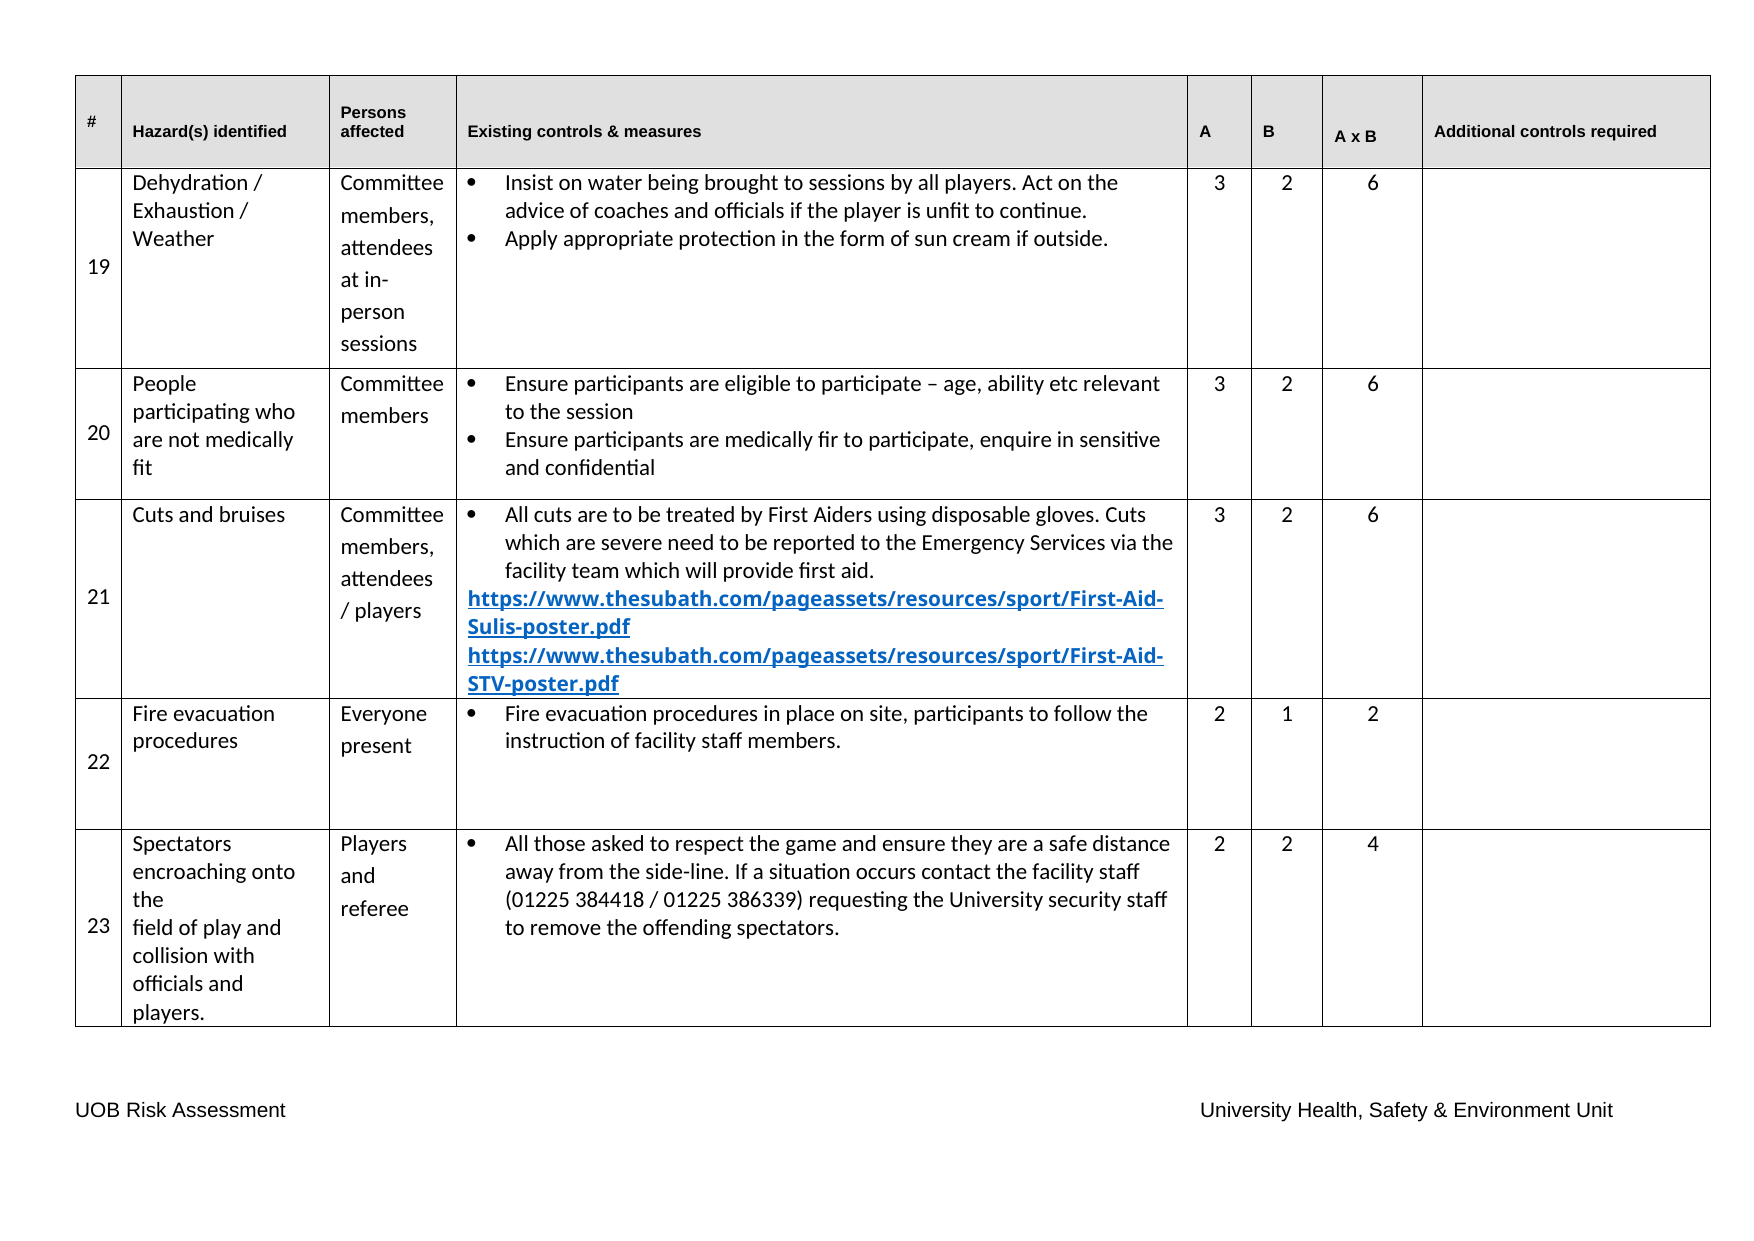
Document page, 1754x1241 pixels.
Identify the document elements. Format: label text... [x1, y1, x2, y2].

table_cell 21 [76, 500, 121, 698]
table_cell Fire evacuation procedures [122, 699, 329, 828]
table_cell Players and referee [330, 830, 456, 1026]
table_cell 2 [1188, 830, 1251, 1026]
table_cell [1423, 699, 1710, 828]
table_cell 2 [1252, 830, 1322, 1026]
table_cell [1423, 500, 1710, 698]
table_cell 3 [1188, 369, 1251, 499]
table_header Additional controls required [1423, 76, 1710, 167]
table_cell Fire evacuation procedures in place on site, participants to follow the instruction of facility staff members. [457, 699, 1187, 828]
table_header B [1252, 76, 1322, 167]
table_cell 6 [1323, 169, 1422, 368]
table_cell Spectators encroaching onto the field of play and collision with officials and players. [122, 830, 329, 1026]
table_cell 22 [76, 699, 121, 828]
table_cell [1423, 369, 1710, 499]
table_header Hazard(s) identified [122, 76, 329, 167]
table_header A x B [1323, 76, 1422, 167]
table_cell Committee members, attendees / players [330, 500, 456, 698]
table_cell All those asked to respect the game and ensure they are a safe distance away from the side-line. If a situation occurs contact the facility staff (01225 384418 / 01225 386339) requesting the University security staff to remove the offending spectators. [457, 830, 1187, 1026]
table_cell 6 [1323, 500, 1422, 698]
table_cell 2 [1323, 699, 1422, 828]
table_header Existing controls & measures [457, 76, 1187, 167]
table_cell Ensure participants are eligible to participate – age, ability etc relevant to the session Ensure participants are medically fir to participate, enquire in sensitive and confidential [457, 369, 1187, 499]
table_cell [330, 169, 456, 368]
table_cell Insist on water being brought to sessions by all players. Act on the advice of coaches and officials if the player is unfit to continue. Apply appropriate protection in the form of sun cream if outside. [457, 169, 1187, 368]
table_cell 4 [1323, 830, 1422, 1026]
table_cell 3 [1188, 500, 1251, 698]
table_cell People participating who are not medically fit [122, 369, 329, 499]
table_cell Dehydration / Exhaustion / Weather [122, 169, 329, 368]
table_header # [76, 76, 121, 167]
table_cell 23 [76, 830, 121, 1026]
table_cell 2 [1188, 699, 1251, 828]
table_header A [1188, 76, 1251, 167]
table_cell 3 [1188, 169, 1251, 368]
table_cell 2 [1252, 500, 1322, 698]
table_cell [1423, 169, 1710, 368]
table_cell 2 [1252, 369, 1322, 499]
table_cell 6 [1323, 369, 1422, 499]
table_cell Everyone present [330, 699, 456, 828]
table_cell All cuts are to be treated by First Aiders using disposable gloves. Cuts which are severe need to be reported to the Emergency Services via the facility team which will provide first aid. https://www.thesubath.com/pageassets/resources/sport/First-Aid-Sulis-poster.pdf https://www.thesubath.com/pageassets/resources/sport/First-Aid-STV-poster.pdf [457, 500, 1187, 698]
table_cell 20 [76, 369, 121, 499]
table_cell 19 [76, 169, 121, 368]
table_cell Cuts and bruises [122, 500, 329, 698]
table_cell Committee members [330, 369, 456, 499]
table_cell 2 [1252, 169, 1322, 368]
table_cell [1423, 830, 1710, 1026]
table_header Persons affected [330, 76, 456, 167]
table_cell 1 [1252, 699, 1322, 828]
